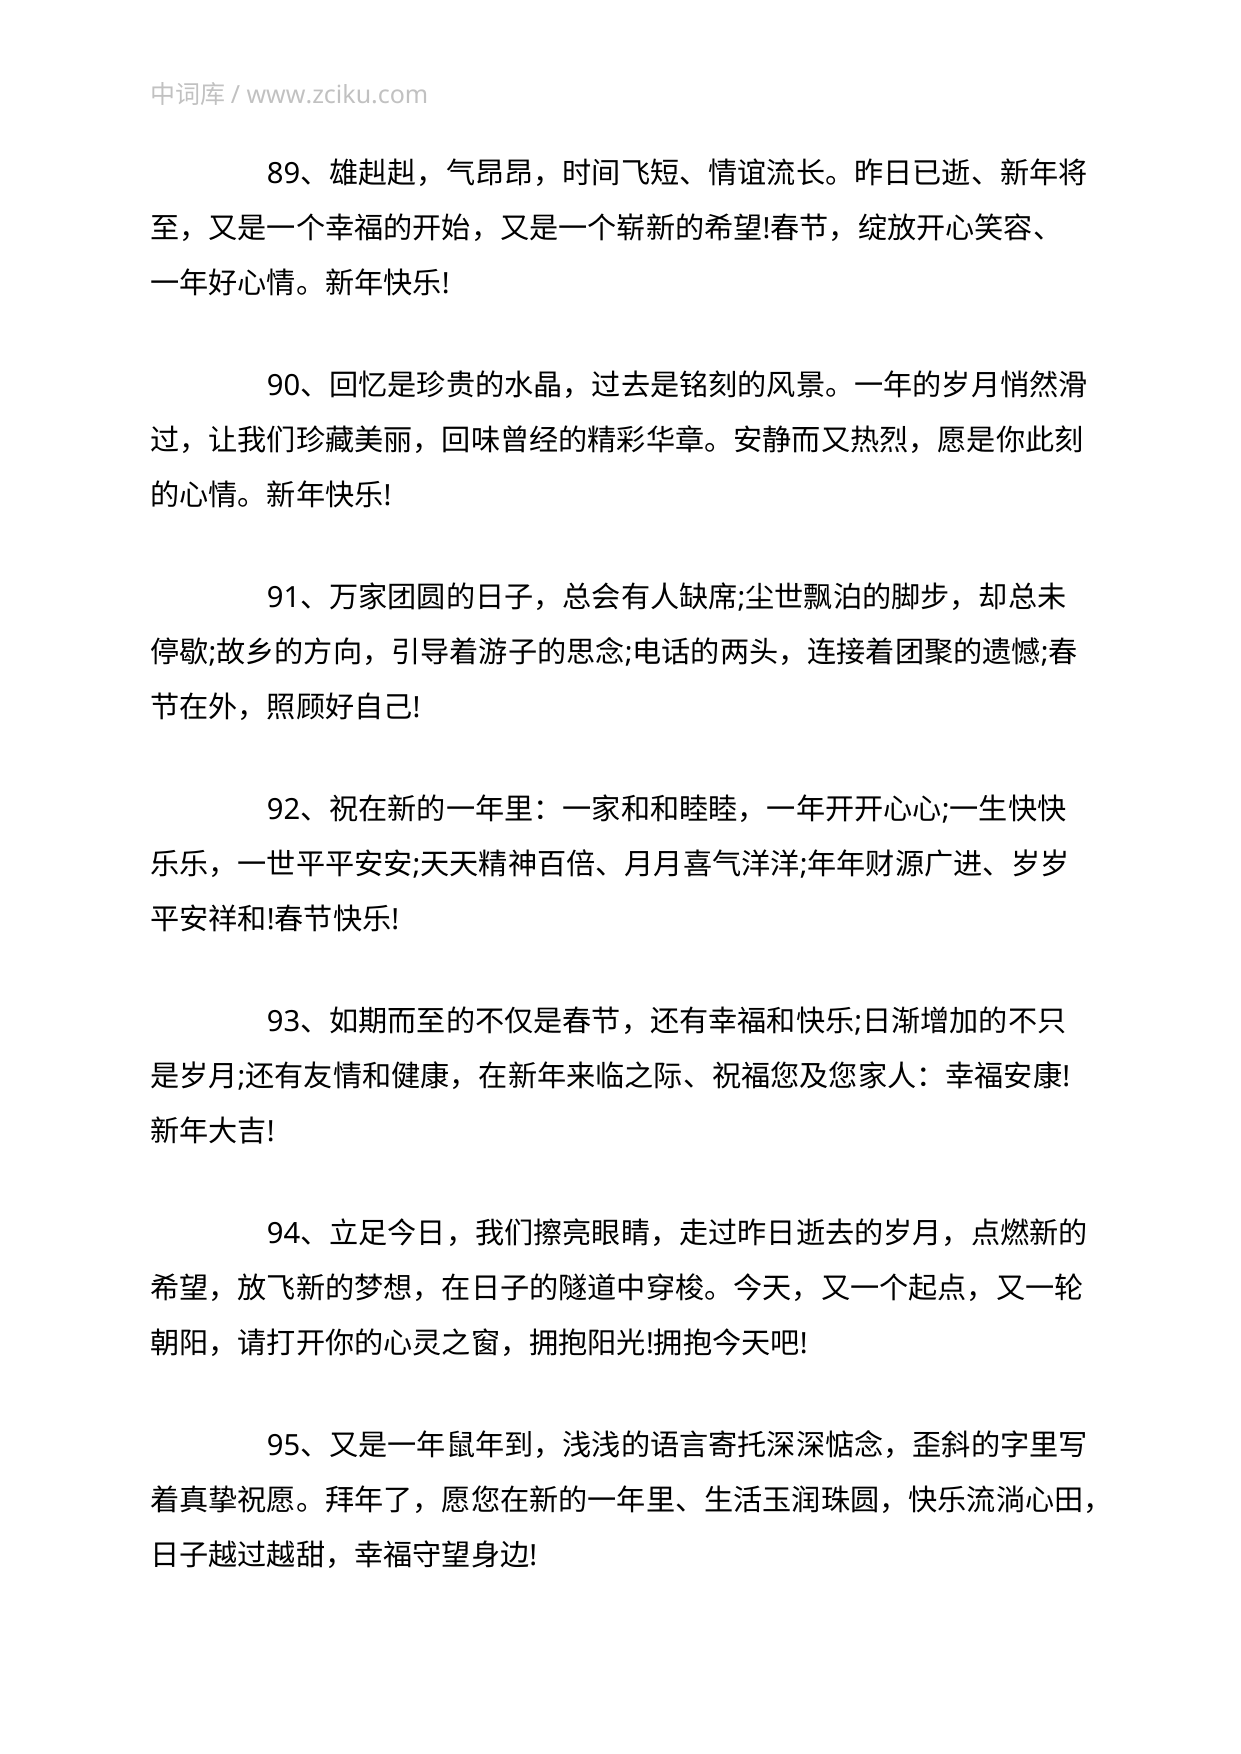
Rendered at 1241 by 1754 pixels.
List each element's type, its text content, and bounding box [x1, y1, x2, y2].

text 90、回忆是珍贵的水晶，过去是铭刻的风景。一年的岁月悄然滑过，让我们珍藏美丽，回味曾经的精彩华章。安静而又热烈，愿是你此刻的心情。新年快乐! [150, 362, 1090, 514]
text 92、祝在新的一年里：一家和和睦睦，一年开开心心;一生快快乐乐，一世平平安安;天天精神百倍、月月喜气洋洋;年年财源广进、岁岁平安祥和!春节快乐! [150, 786, 1090, 938]
text 93、如期而至的不仅是春节，还有幸福和快乐;日渐增加的不只是岁月;还有友情和健康，在新年来临之际、祝福您及您家人：幸福安康!新年大吉! [150, 998, 1090, 1150]
text 91、万家团圆的日子，总会有人缺席;尘世飘泊的脚步，却总未停歇;故乡的方向，引导着游子的思念;电话的两头，连接着团聚的遗憾;春节在外，照顾好自己! [150, 574, 1090, 726]
text 89、雄赳赳，气昂昂，时间飞短、情谊流长。昨日已逝、新年将至，又是一个幸福的开始，又是一个崭新的希望!春节，绽放开心笑容、一年好心情。新年快乐! [150, 150, 1090, 302]
text 95、又是一年鼠年到，浅浅的语言寄托深深惦念，歪斜的字里写着真挚祝愿。拜年了，愿您在新的一年里、生活玉润珠圆，快乐流淌心田，日子越过越甜，幸福守望身边! [150, 1422, 1090, 1574]
text 94、立足今日，我们擦亮眼睛，走过昨日逝去的岁月，点燃新的希望，放飞新的梦想，在日子的隧道中穿梭。今天，又一个起点，又一轮朝阳，请打开你的心灵之窗，拥抱阳光!拥抱今天吧! [150, 1210, 1090, 1362]
